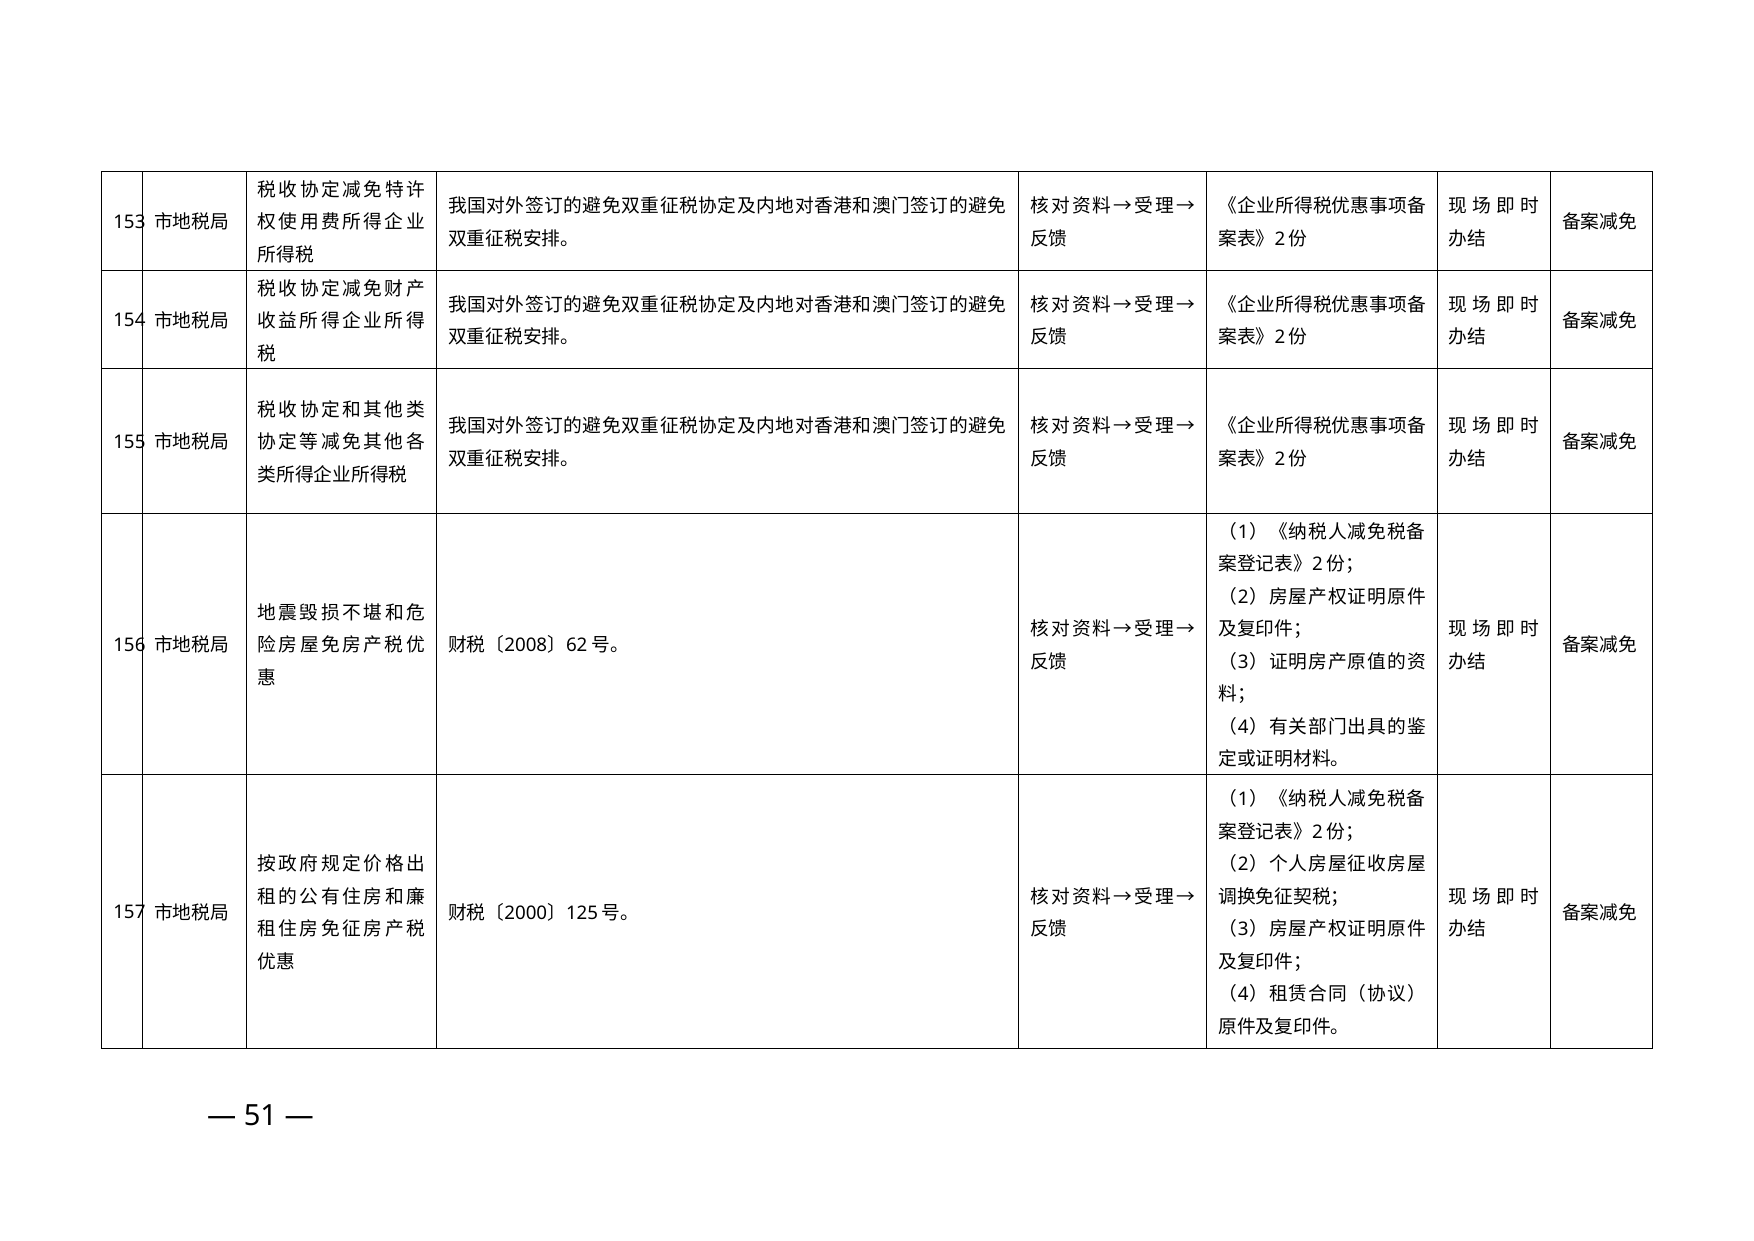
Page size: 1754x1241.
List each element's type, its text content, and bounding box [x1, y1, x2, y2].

table_cell 《企业所得税优惠事项备案表》2份 [1207, 172, 1437, 269]
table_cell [437, 172, 1018, 269]
table_cell [102, 369, 142, 513]
table_cell [102, 271, 142, 368]
table_cell 我国对外签订的避免双重征税协定及内地对香港和澳门签订的避免双重征税安排。 [437, 271, 1018, 368]
table_cell 市地税局 [143, 271, 246, 368]
table_cell [102, 775, 142, 1048]
table_cell 备案减免 [1551, 271, 1652, 368]
table_cell 财税〔2000〕125号。 [437, 775, 1018, 1048]
table_cell 现场即时办结 [1438, 172, 1550, 269]
table_cell 税收协定和其他类协定等减免其他各类所得企业所得税 [247, 369, 436, 513]
table_cell 核对资料→受理→反馈 [1019, 775, 1206, 1048]
table_cell 财税〔2008〕62号。 [437, 514, 1018, 774]
table_cell 现场即时办结 [1438, 271, 1550, 368]
table_cell [102, 514, 142, 774]
table_cell 核对资料→受理→反馈 [1019, 271, 1206, 368]
table_cell 地震毁损不堪和危险房屋免房产税优惠 [247, 514, 436, 774]
table_cell 核对资料→受理→反馈 [1019, 172, 1206, 269]
table_cell 市地税局 [143, 775, 246, 1048]
table_cell 市地税局 [143, 514, 246, 774]
table_cell 核对资料→受理→反馈 [1019, 369, 1206, 513]
table_cell 税收协定减免特许权使用费所得企业所得税 [247, 172, 436, 269]
table_cell 现场即时办结 [1438, 369, 1550, 513]
table_cell 市地税局 [143, 172, 246, 269]
table_cell 备案减免 [1551, 369, 1652, 513]
table_cell 备案减免 [1551, 514, 1652, 774]
table_cell 现场即时办结 [1438, 775, 1550, 1048]
table_cell （1）《纳税人减免税备案登记表》2份； （2）个人房屋征收房屋调换免征契税； （3）房屋产权证明原件及复印件； （4）租赁合同（协议）原件及复印件。 [1207, 775, 1437, 1048]
table_cell 税收协定减免财产收益所得企业所得税 [247, 271, 436, 368]
table_cell 核对资料→受理→反馈 [1019, 514, 1206, 774]
table_cell 我国对外签订的避免双重征税协定及内地对香港和澳门签订的避免双重征税安排。 [437, 369, 1018, 513]
table_cell 按政府规定价格出租的公有住房和廉租住房免征房产税优惠 [247, 775, 436, 1048]
table_cell [102, 172, 142, 269]
table_cell （1）《纳税人减免税备案登记表》2份； （2）房屋产权证明原件及复印件； （3）证明房产原值的资料； （4）有关部门出具的鉴定或证明材料。 [1207, 514, 1437, 774]
table_cell 市地税局 [143, 369, 246, 513]
table_cell 备案减免 [1551, 172, 1652, 269]
table_cell 《企业所得税优惠事项备案表》2份 [1207, 271, 1437, 368]
table_cell 《企业所得税优惠事项备案表》2份 [1207, 369, 1437, 513]
table_cell 备案减免 [1551, 775, 1652, 1048]
table_cell 现场即时办结 [1438, 514, 1550, 774]
